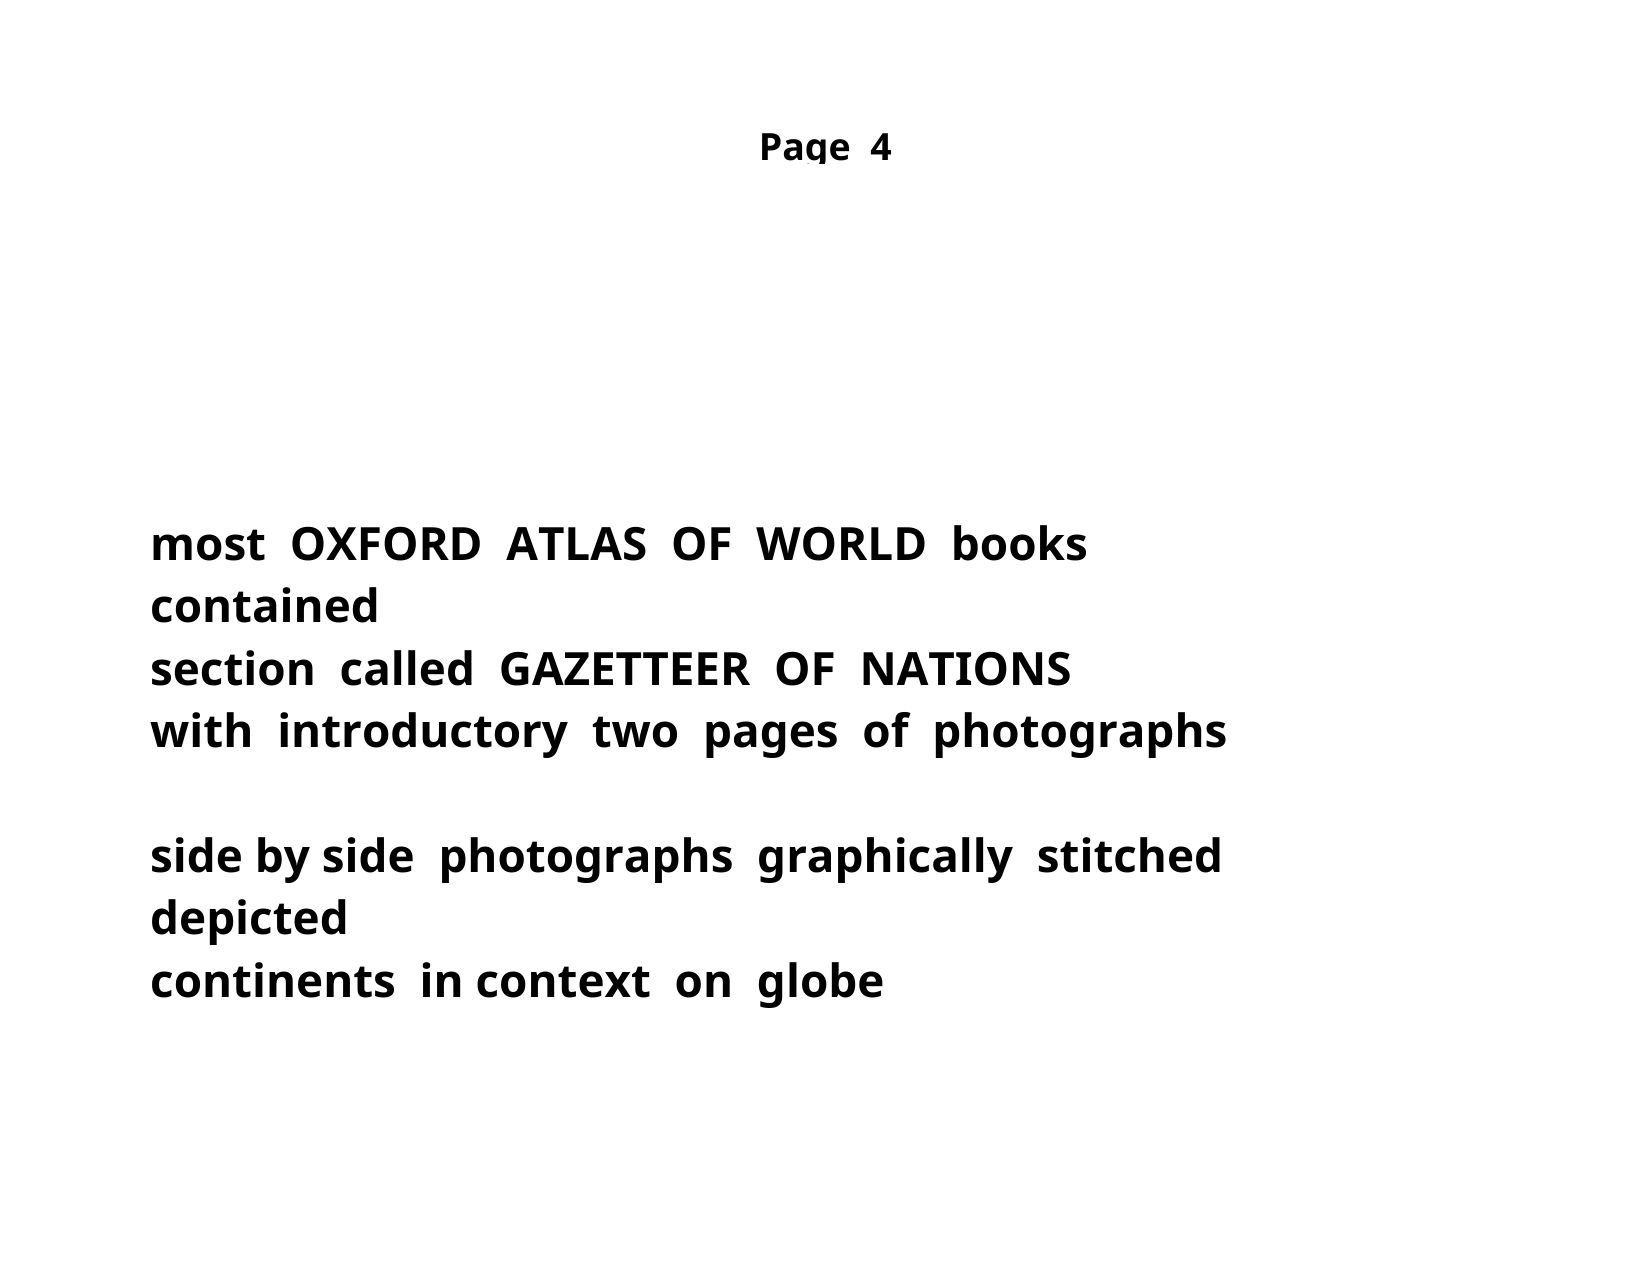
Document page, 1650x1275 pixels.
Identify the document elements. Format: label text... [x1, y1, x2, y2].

text most OXFORD ATLAS OF WORLD books [150, 511, 1500, 574]
text side by side photographs graphically stitched [150, 823, 1500, 886]
text contained [150, 574, 1500, 636]
text depicted [150, 886, 1500, 948]
text with introductory two pages of photographs [150, 699, 1500, 761]
text section called GAZETTEER OF NATIONS [150, 636, 1500, 699]
text continents in context on globe [150, 948, 1500, 1011]
